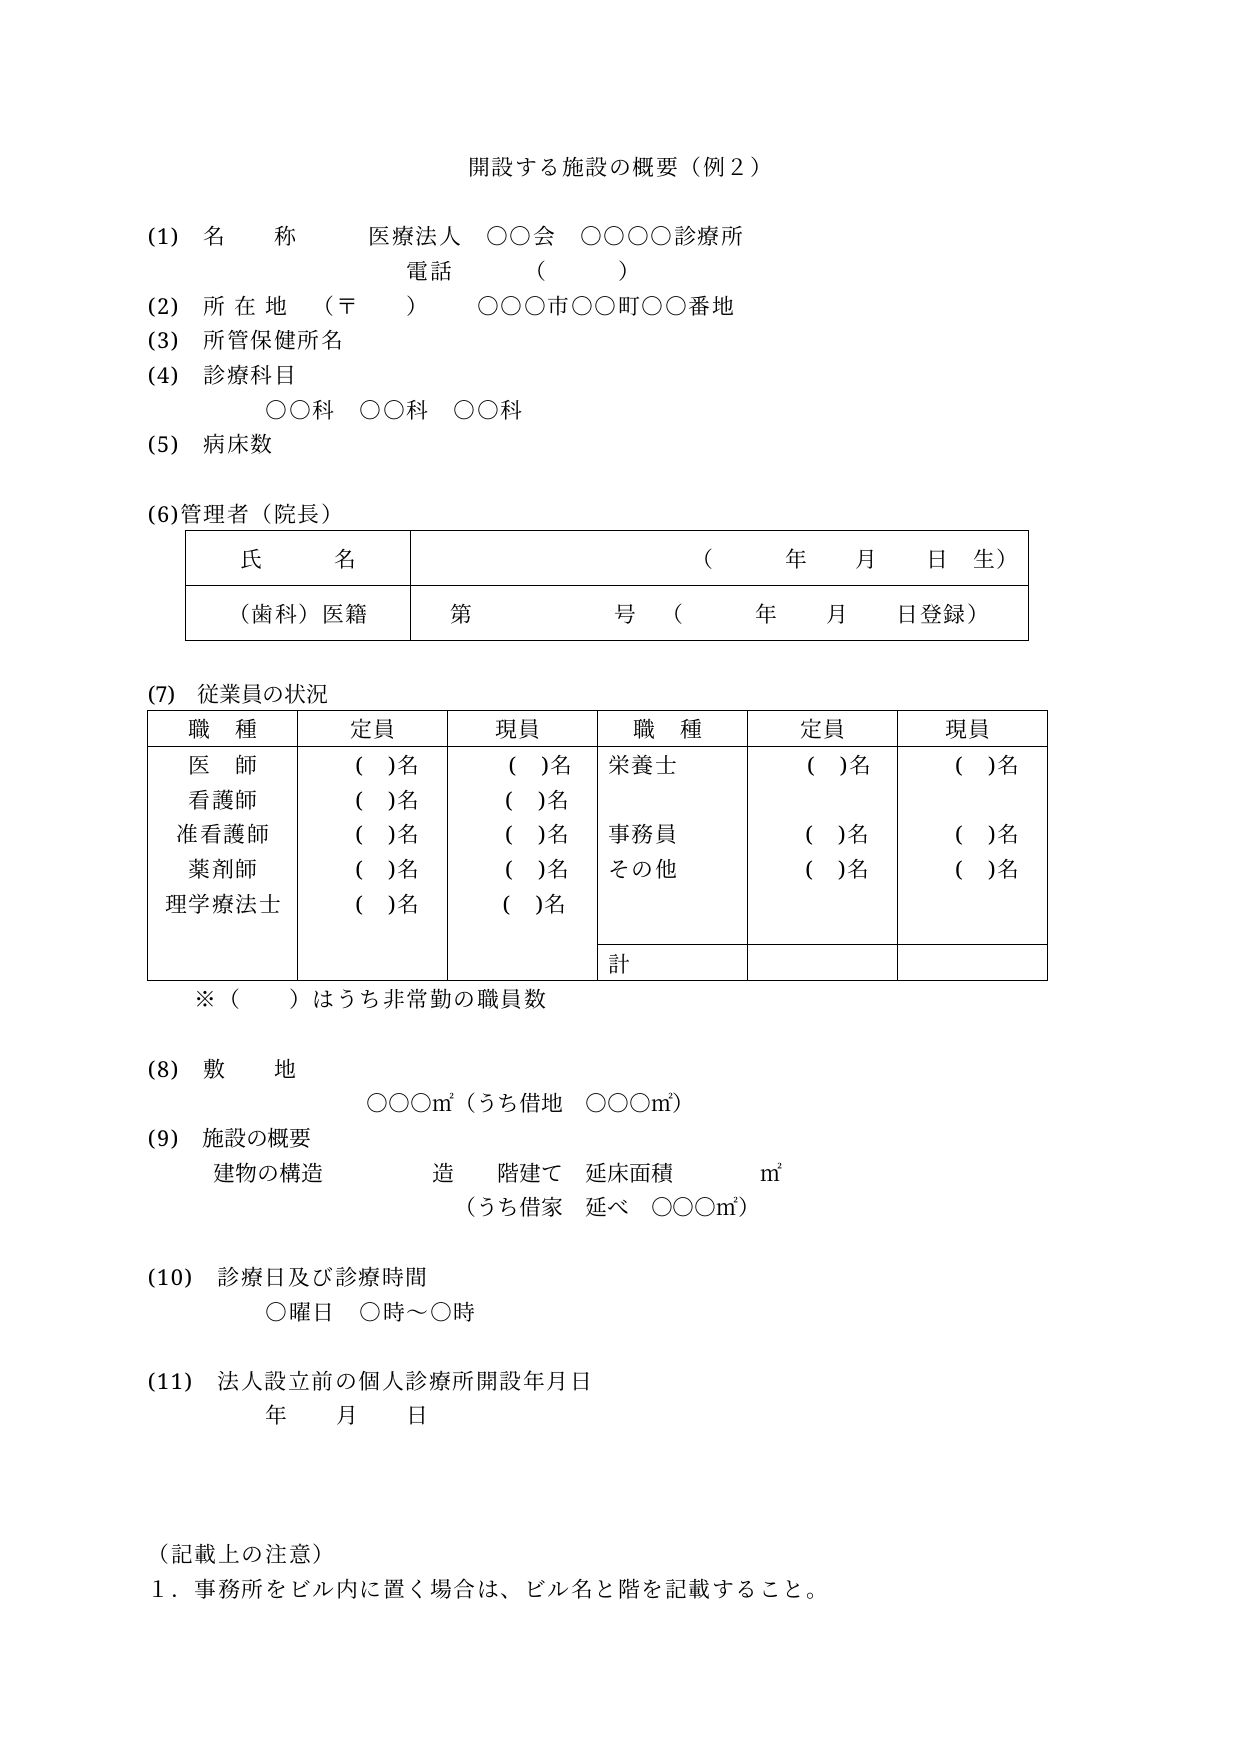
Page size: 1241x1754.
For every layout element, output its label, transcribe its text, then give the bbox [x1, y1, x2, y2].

text (10) 診療日及び診療時間 [148, 1258, 1092, 1293]
table_header 定員 [748, 711, 897, 746]
table_cell ( )名 ( )名 ( )名 ( )名 ( )名 [448, 747, 597, 980]
text (2) 所 在 地 （〒 ） ○○○市○○町○○番地 [148, 287, 1092, 322]
text ○曜日 ○時～○時 [148, 1293, 1092, 1328]
table_cell ( )名 ( )名 ( )名 [898, 747, 1047, 944]
text (4) 診療科目 [148, 357, 1092, 391]
text 建物の構造 造 階建て 延床面積 ㎡ [148, 1154, 1092, 1189]
text (1) 名 称 医療法人 ○○会 ○○○○診療所 [148, 218, 1092, 253]
table_header 定員 [298, 711, 447, 746]
table_cell 計 [598, 945, 747, 980]
text ○○○㎡（うち借地 ○○○㎡） [148, 1085, 1092, 1120]
table_cell 栄養士 事務員 その他 [598, 747, 747, 944]
text (8) 敷 地 [148, 1050, 1092, 1085]
text (3) 所管保健所名 [148, 322, 1092, 357]
text (7) 従業員の状況 [148, 675, 1092, 710]
table_header （ 年 月 日 生） [411, 531, 1028, 585]
table_header 現員 [448, 711, 597, 746]
text １．事務所をビル内に置く場合は、ビル名と階を記載すること。 [148, 1571, 1092, 1605]
text （記載上の注意） [148, 1536, 1092, 1571]
table_header 氏 名 [186, 531, 410, 585]
text 年 月 日 [148, 1397, 1092, 1432]
table_cell [898, 945, 1047, 980]
table_cell ( )名 ( )名 ( )名 ( )名 ( )名 [298, 747, 447, 980]
table_cell 第 号 （ 年 月 日登録） [411, 586, 1028, 639]
table_cell [748, 945, 897, 980]
table_header 現員 [898, 711, 1047, 746]
table_header 職 種 [598, 711, 747, 746]
text ※（ ）はうち非常勤の職員数 [148, 981, 1092, 1016]
text (9) 施設の概要 [148, 1120, 1092, 1154]
text 開設する施設の概要（例２） [148, 148, 1092, 183]
text ○○科 ○○科 ○○科 [148, 391, 1092, 426]
text (5) 病床数 [148, 426, 1092, 461]
table_cell （歯科）医籍 [186, 586, 410, 639]
table_header 職 種 [148, 711, 297, 746]
text (6)管理者（院長） [148, 495, 1092, 530]
table_cell 医 師 看護師 准看護師 薬剤師 理学療法士 [148, 747, 297, 980]
table_cell ( )名 ( )名 ( )名 [748, 747, 897, 944]
text （うち借家 延べ ○○○㎡） [148, 1189, 1092, 1224]
text 電話 （ ） [148, 253, 1092, 287]
text (11) 法人設立前の個人診療所開設年月日 [148, 1362, 1092, 1397]
